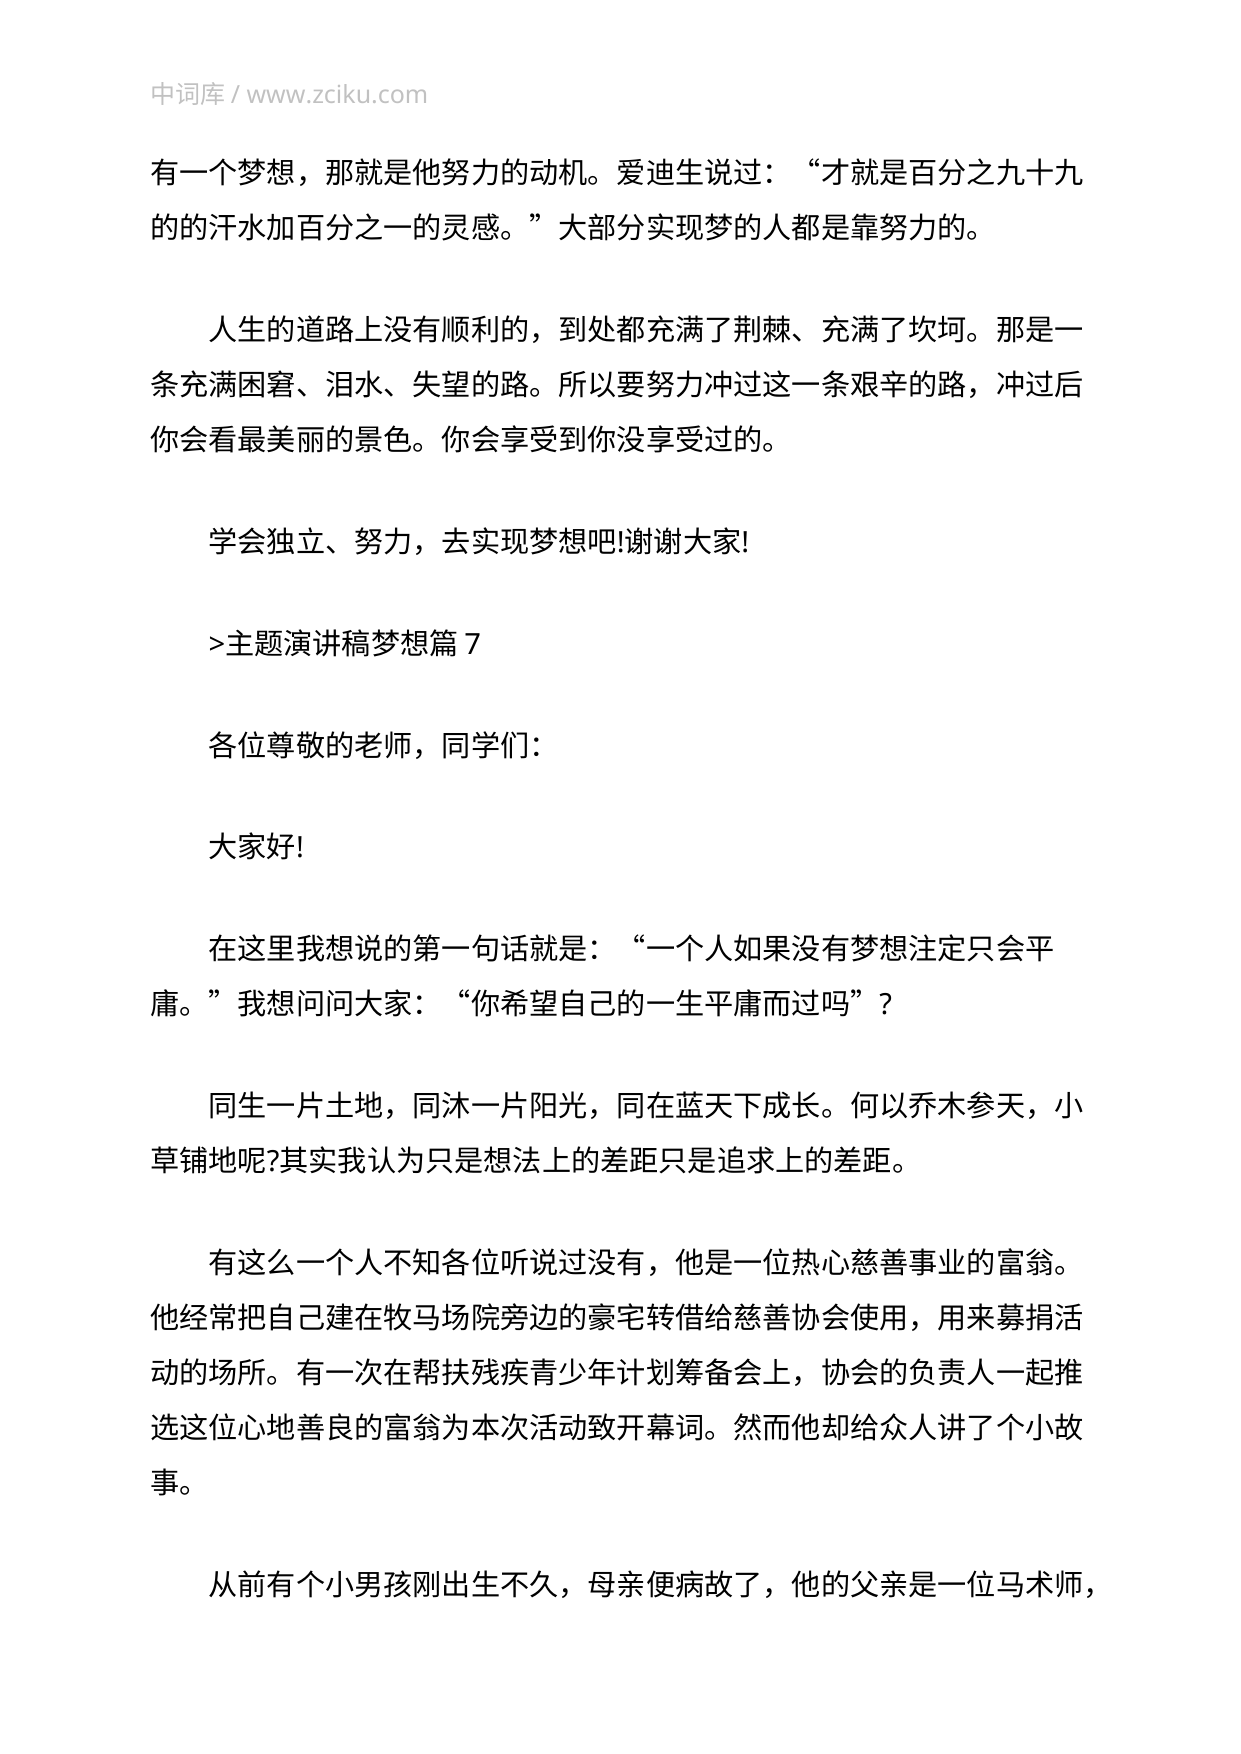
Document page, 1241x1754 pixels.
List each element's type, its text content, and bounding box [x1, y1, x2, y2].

text >主题演讲稿梦想篇7 [150, 620, 1090, 663]
text 在这里我想说的第一句话就是：“一个人如果没有梦想注定只会平庸。”我想问问大家：“你希望自己的一生平庸而过吗”? [150, 926, 1090, 1023]
text 各位尊敬的老师，同学们： [150, 722, 1090, 764]
text 同生一片土地，同沐一片阳光，同在蓝天下成长。何以乔木参天，小草铺地呢?其实我认为只是想法上的差距只是追求上的差距。 [150, 1083, 1090, 1180]
text 学会独立、努力，去实现梦想吧!谢谢大家! [150, 518, 1090, 561]
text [150, 1561, 1090, 1603]
text 人生的道路上没有顺利的，到处都充满了荆棘、充满了坎坷。那是一条充满困窘、泪水、失望的路。所以要努力冲过这一条艰辛的路，冲过后你会看最美丽的景色。你会享受到你没享受过的。 [150, 307, 1090, 459]
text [150, 150, 1090, 247]
text 有这么一个人不知各位听说过没有，他是一位热心慈善事业的富翁。他经常把自己建在牧马场院旁边的豪宅转借给慈善协会使用，用来募捐活动的场所。有一次在帮扶残疾青少年计划筹备会上，协会的负责人一起推选这位心地善良的富翁为本次活动致开幕词。然而他却给众人讲了个小故事。 [150, 1240, 1090, 1502]
text 大家好! [150, 824, 1090, 866]
